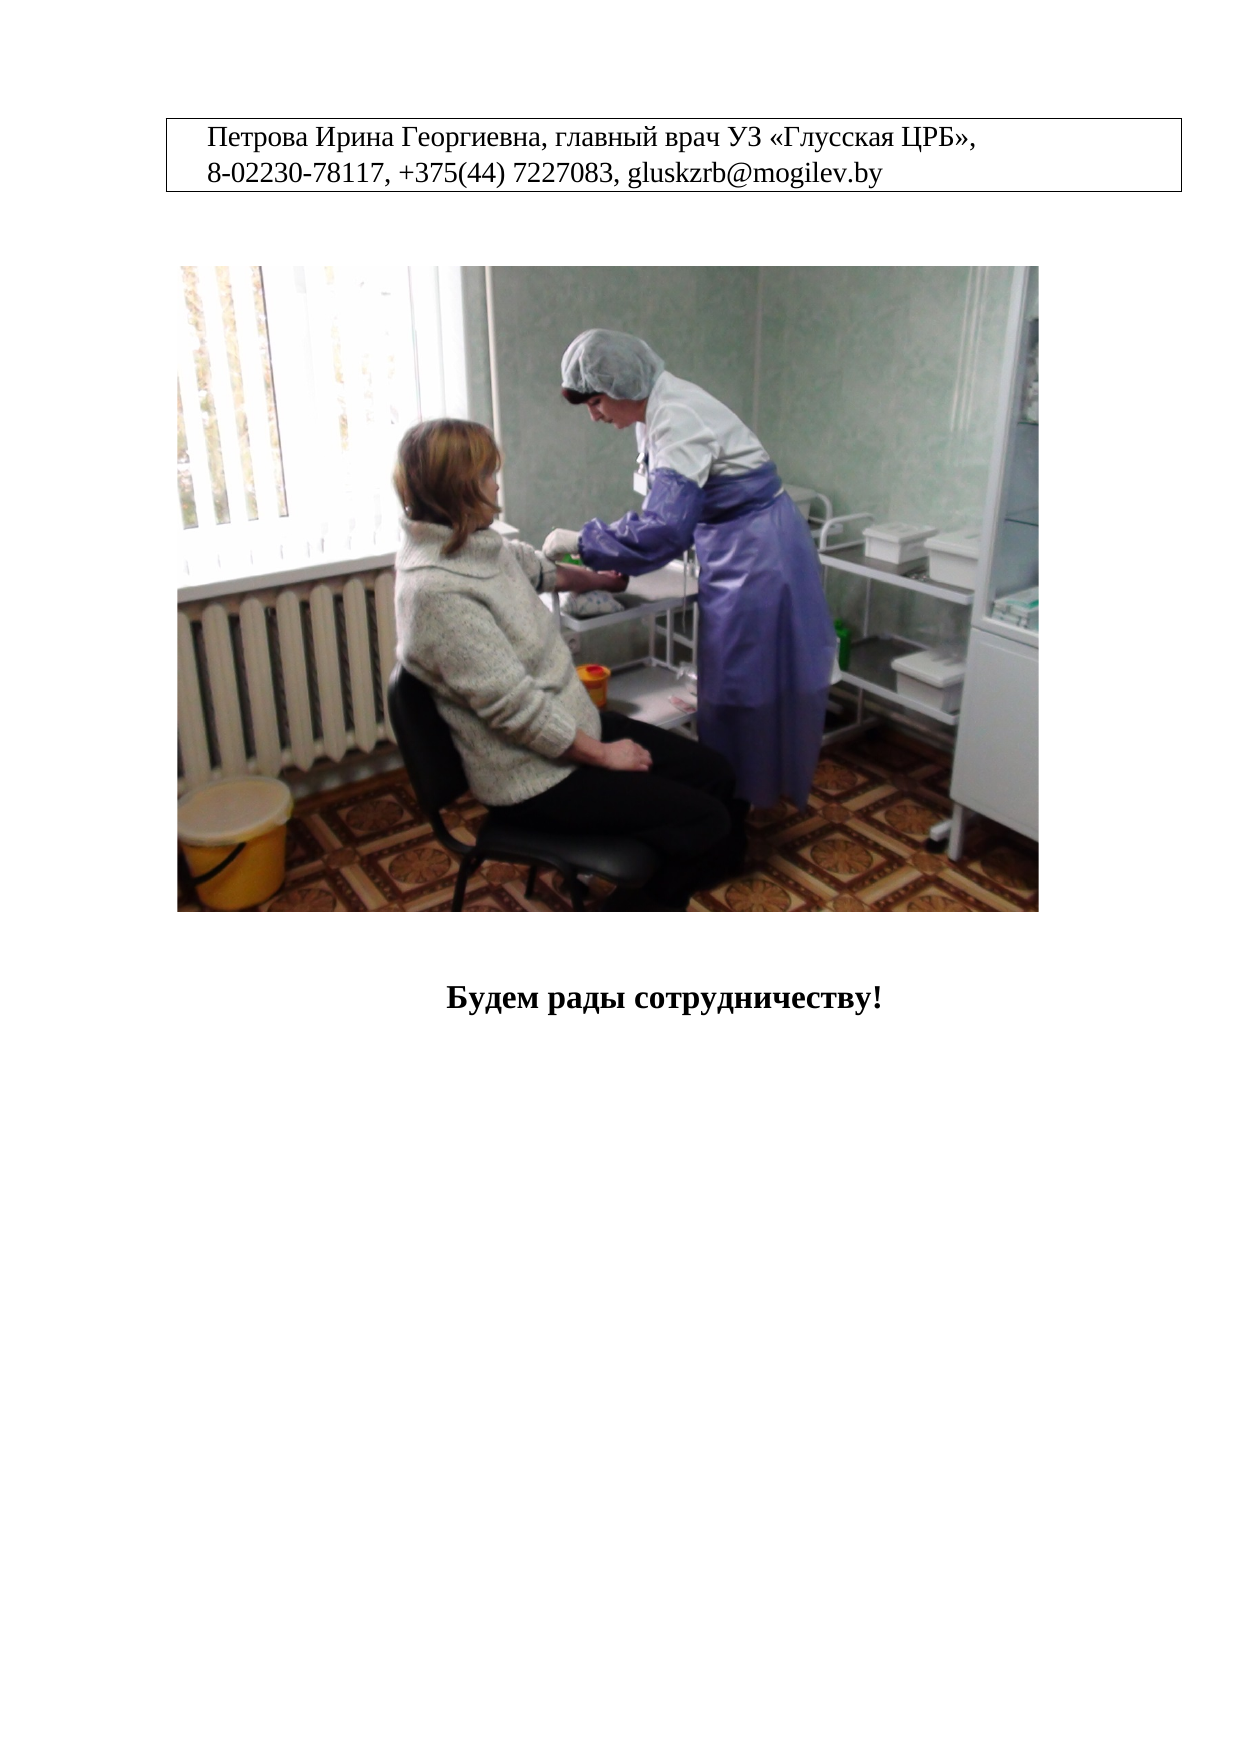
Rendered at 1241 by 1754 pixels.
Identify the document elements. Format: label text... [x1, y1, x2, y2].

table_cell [167, 119, 1181, 191]
text Будем рады сотрудничеству! [177, 977, 1152, 1015]
picture [177, 266, 1039, 912]
